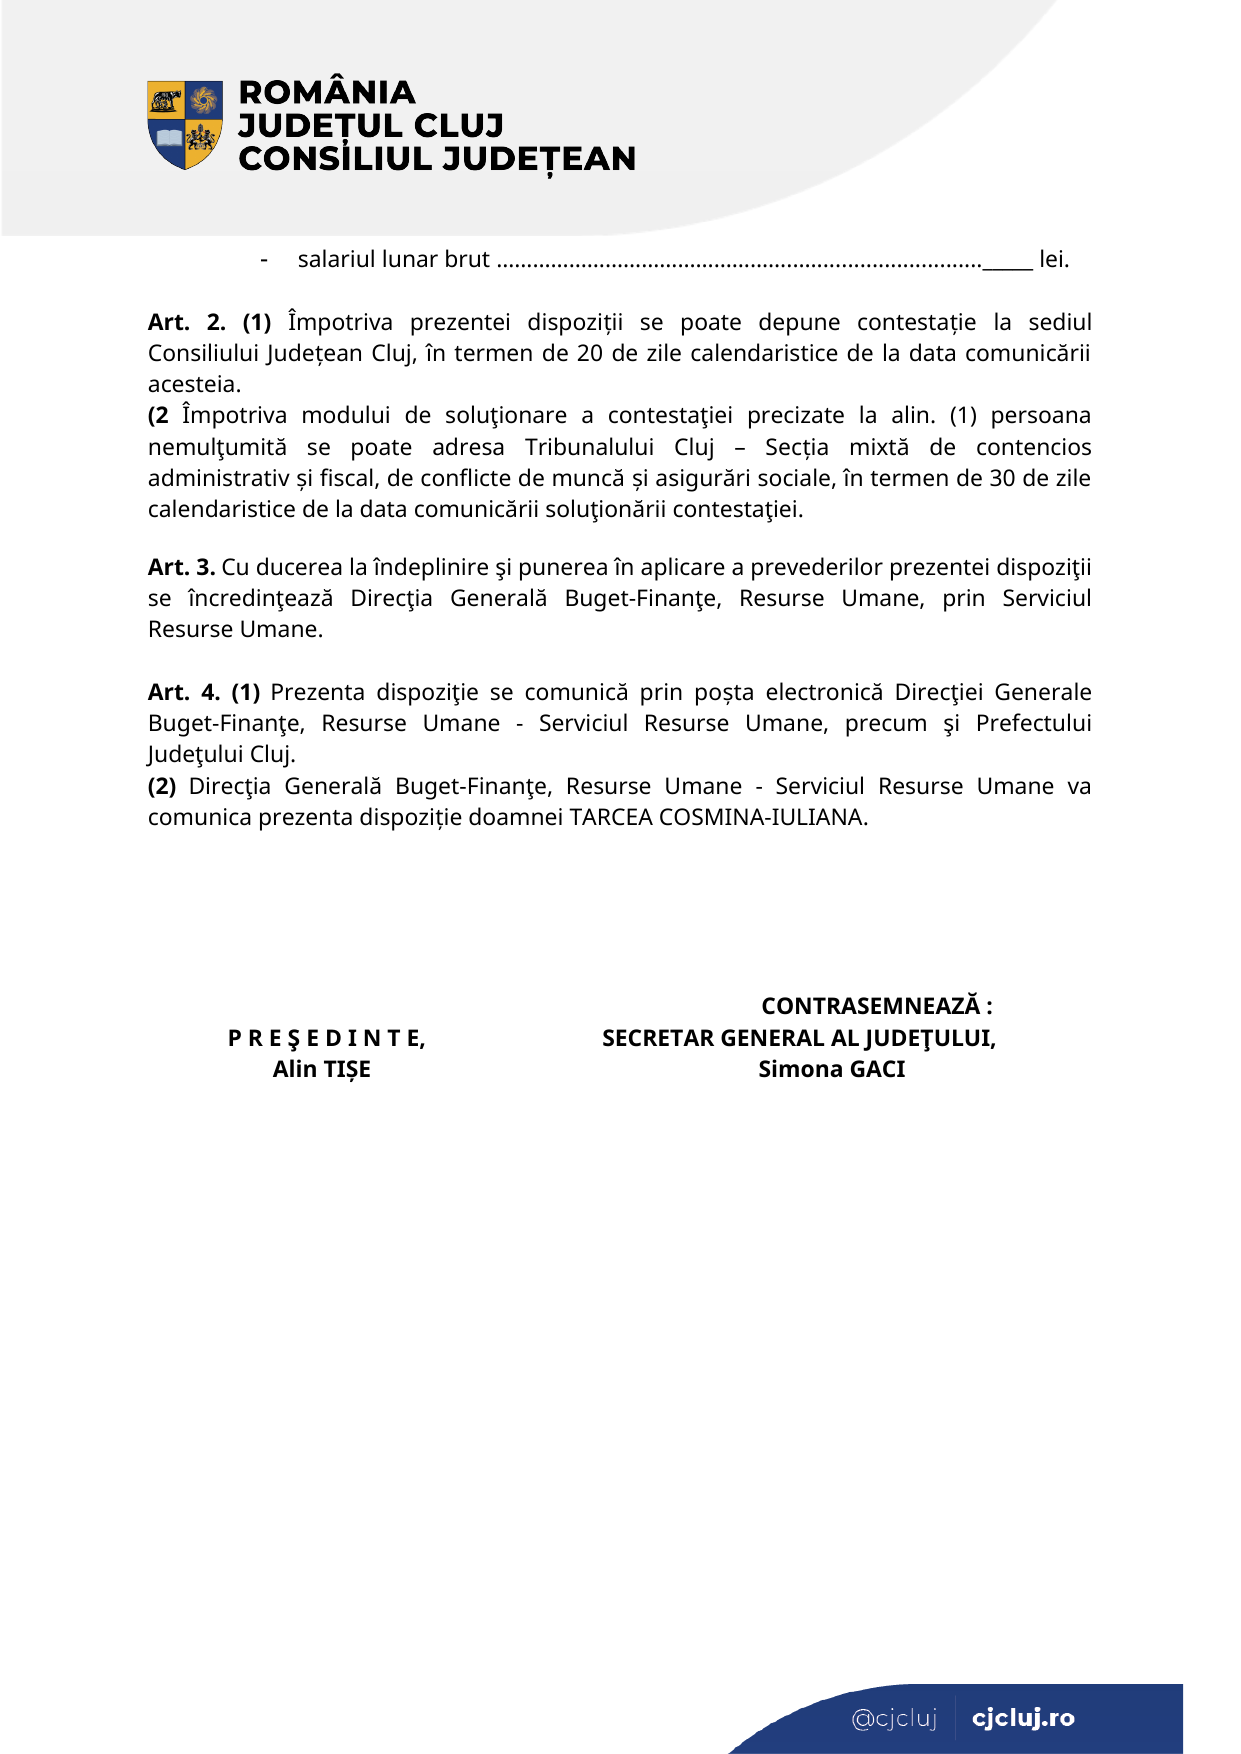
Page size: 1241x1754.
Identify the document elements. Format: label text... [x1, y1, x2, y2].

text (2) Direcţia Generală Buget-Finanţe, Resurse Umane - Serviciul Resurse Umane va comunica prezenta dispoziție doamnei TARCEA COSMINA-IULIANA. [148, 769, 1093, 832]
text Art. 2. (1) Împotriva prezentei dispoziții se poate depune contestație la sediul Consiliului Județean Cluj, în termen de 20 de zile calendaristice de la data comunicării acesteia. [148, 306, 1093, 399]
text P R E Ş E D I N T E, SECRETAR GENERAL AL JUDEŢULUI, [148, 1021, 1093, 1053]
text Alin TIȘE Simona GACI [148, 1053, 1093, 1084]
picture [147, 73, 635, 179]
text Art. 3. Cu ducerea la îndeplinire şi punerea în aplicare a prevederilor prezentei dispoziţii se încredinţează Direcţia Generală Buget-Finanţe, Resurse Umane, prin Serviciul Resurse Umane. [148, 551, 1093, 644]
list salariul lunar brut …………………………………………..…..........................._____ lei. [260, 243, 1093, 274]
text CONTRASEMNEAZĂ : [148, 990, 1093, 1021]
text Art. 4. (1) Prezenta dispoziţie se comunică prin poșta electronică Direcţiei Generale Buget-Finanţe, Resurse Umane - Serviciul Resurse Umane, precum şi Prefectului Judeţului Cluj. [148, 676, 1093, 769]
text (2 Împotriva modului de soluţionare a contestaţiei precizate la alin. (1) persoana nemulţumită se poate adresa Tribunalului Cluj – Secția mixtă de contencios administrativ și fiscal, de conflicte de muncă și asigurări sociale, în termen de 30 de zile calendaristice de la data comunicării soluţionării contestaţiei. [148, 399, 1093, 524]
picture [727, 1684, 1184, 1754]
